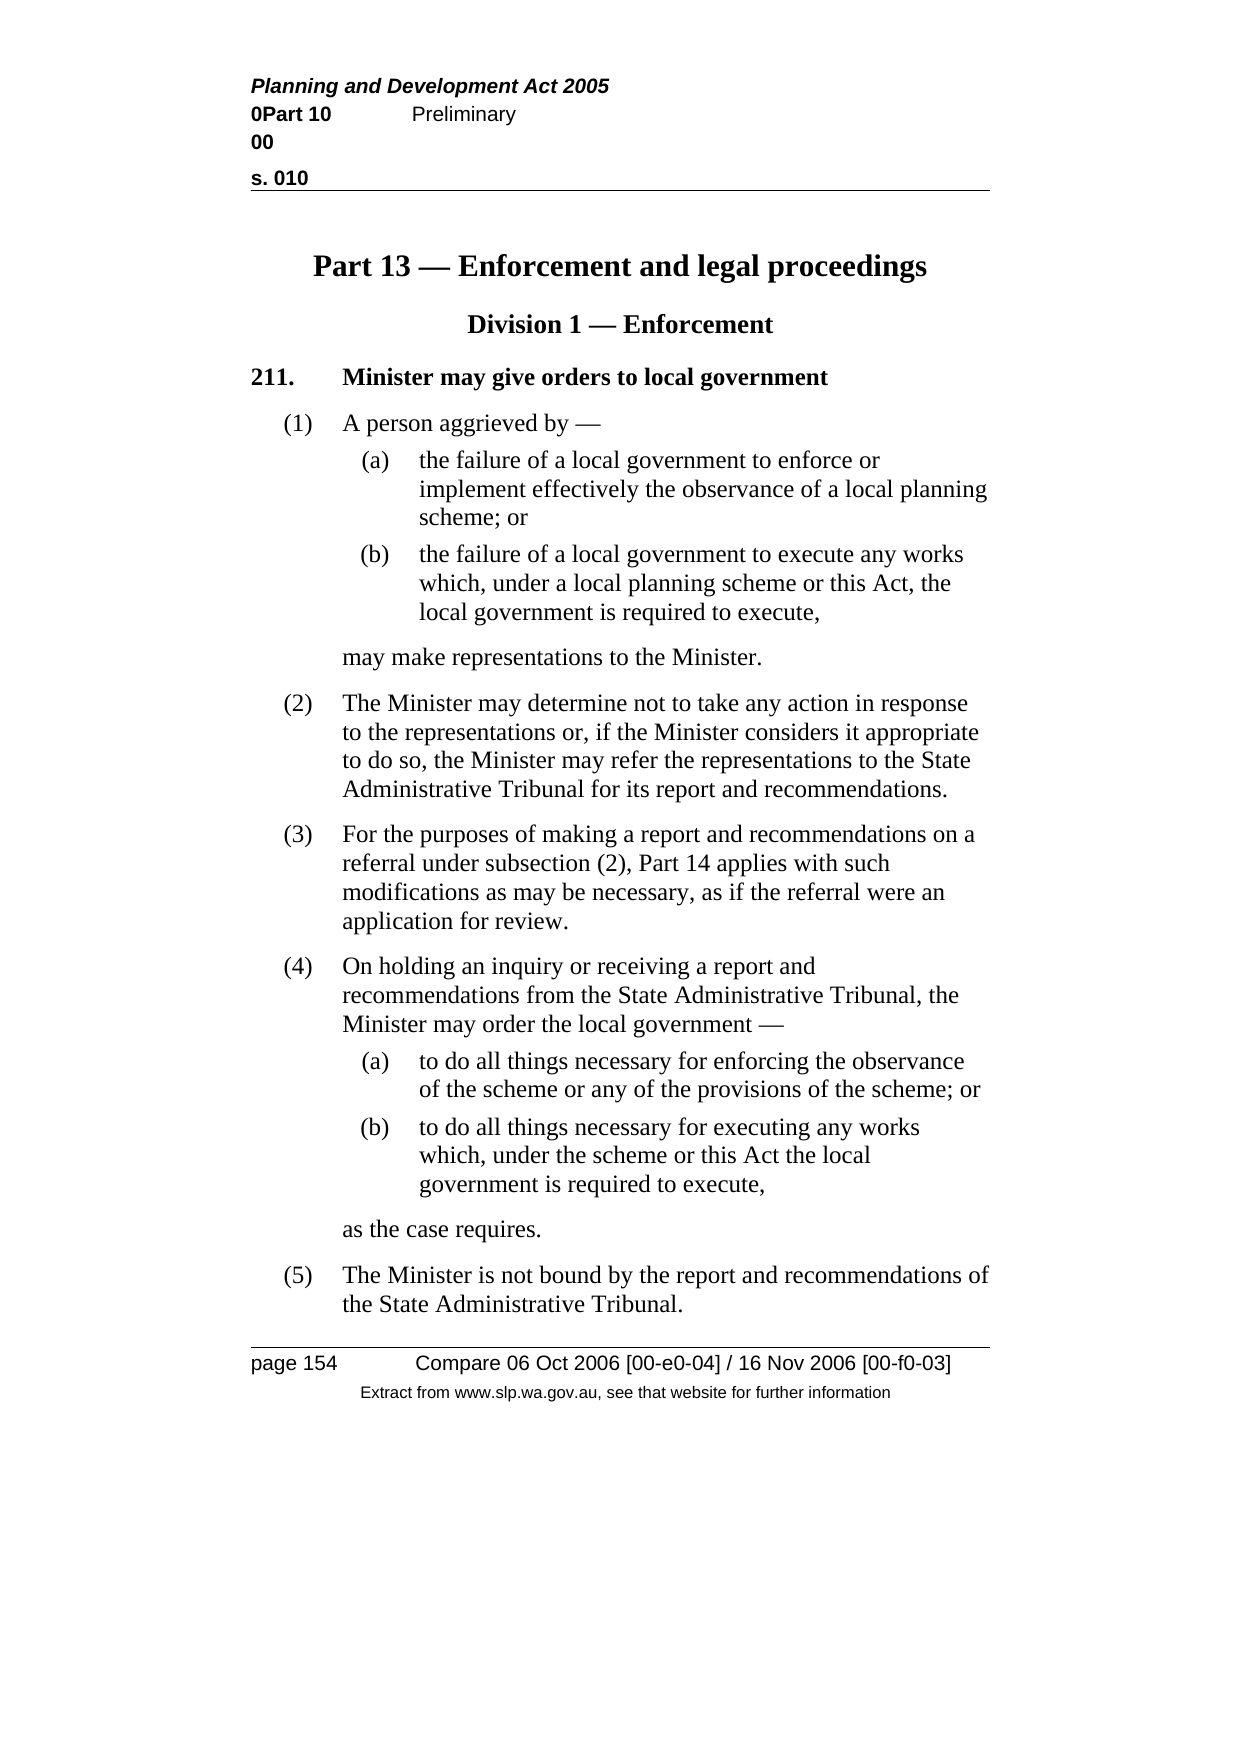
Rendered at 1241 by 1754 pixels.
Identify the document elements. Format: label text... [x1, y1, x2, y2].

text (2) The Minister may determine not to take any action in response to the representations or, if the Minister considers it appropriate to do so, the Minister may refer the representations to the State Administrative Tribunal for its report and recommendations. [251, 688, 990, 803]
text (a) to do all things necessary for enforcing the observance of the scheme or any of the provisions of the scheme; or [251, 1046, 990, 1103]
text (b) the failure of a local government to execute any works which, under a local planning scheme or this Act, the local government is required to execute, [251, 539, 990, 626]
subtitle 211. Minister may give orders to local government [251, 362, 990, 391]
subtitle Division 1 — Enforcement [251, 308, 990, 339]
text as the case requires. [251, 1214, 990, 1243]
text may make representations to the Minister. [251, 642, 990, 671]
subtitle Part 13 — Enforcement and legal proceedings [251, 247, 990, 283]
text (1) A person aggrieved by — [251, 408, 990, 437]
text (b) to do all things necessary for executing any works which, under the scheme or this Act the local government is required to execute, [251, 1112, 990, 1198]
text (3) For the purposes of making a report and recommendations on a referral under subsection (2), Part 14 applies with such modifications as may be necessary, as if the referral were an application for review. [251, 819, 990, 934]
text (4) On holding an inquiry or receiving a report and recommendations from the State Administrative Tribunal, the Minister may order the local government — [251, 951, 990, 1037]
text (a) the failure of a local government to enforce or implement effectively the observance of a local planning scheme; or [251, 445, 990, 531]
text (5) The Minister is not bound by the report and recommendations of the State Administrative Tribunal. [251, 1260, 990, 1317]
